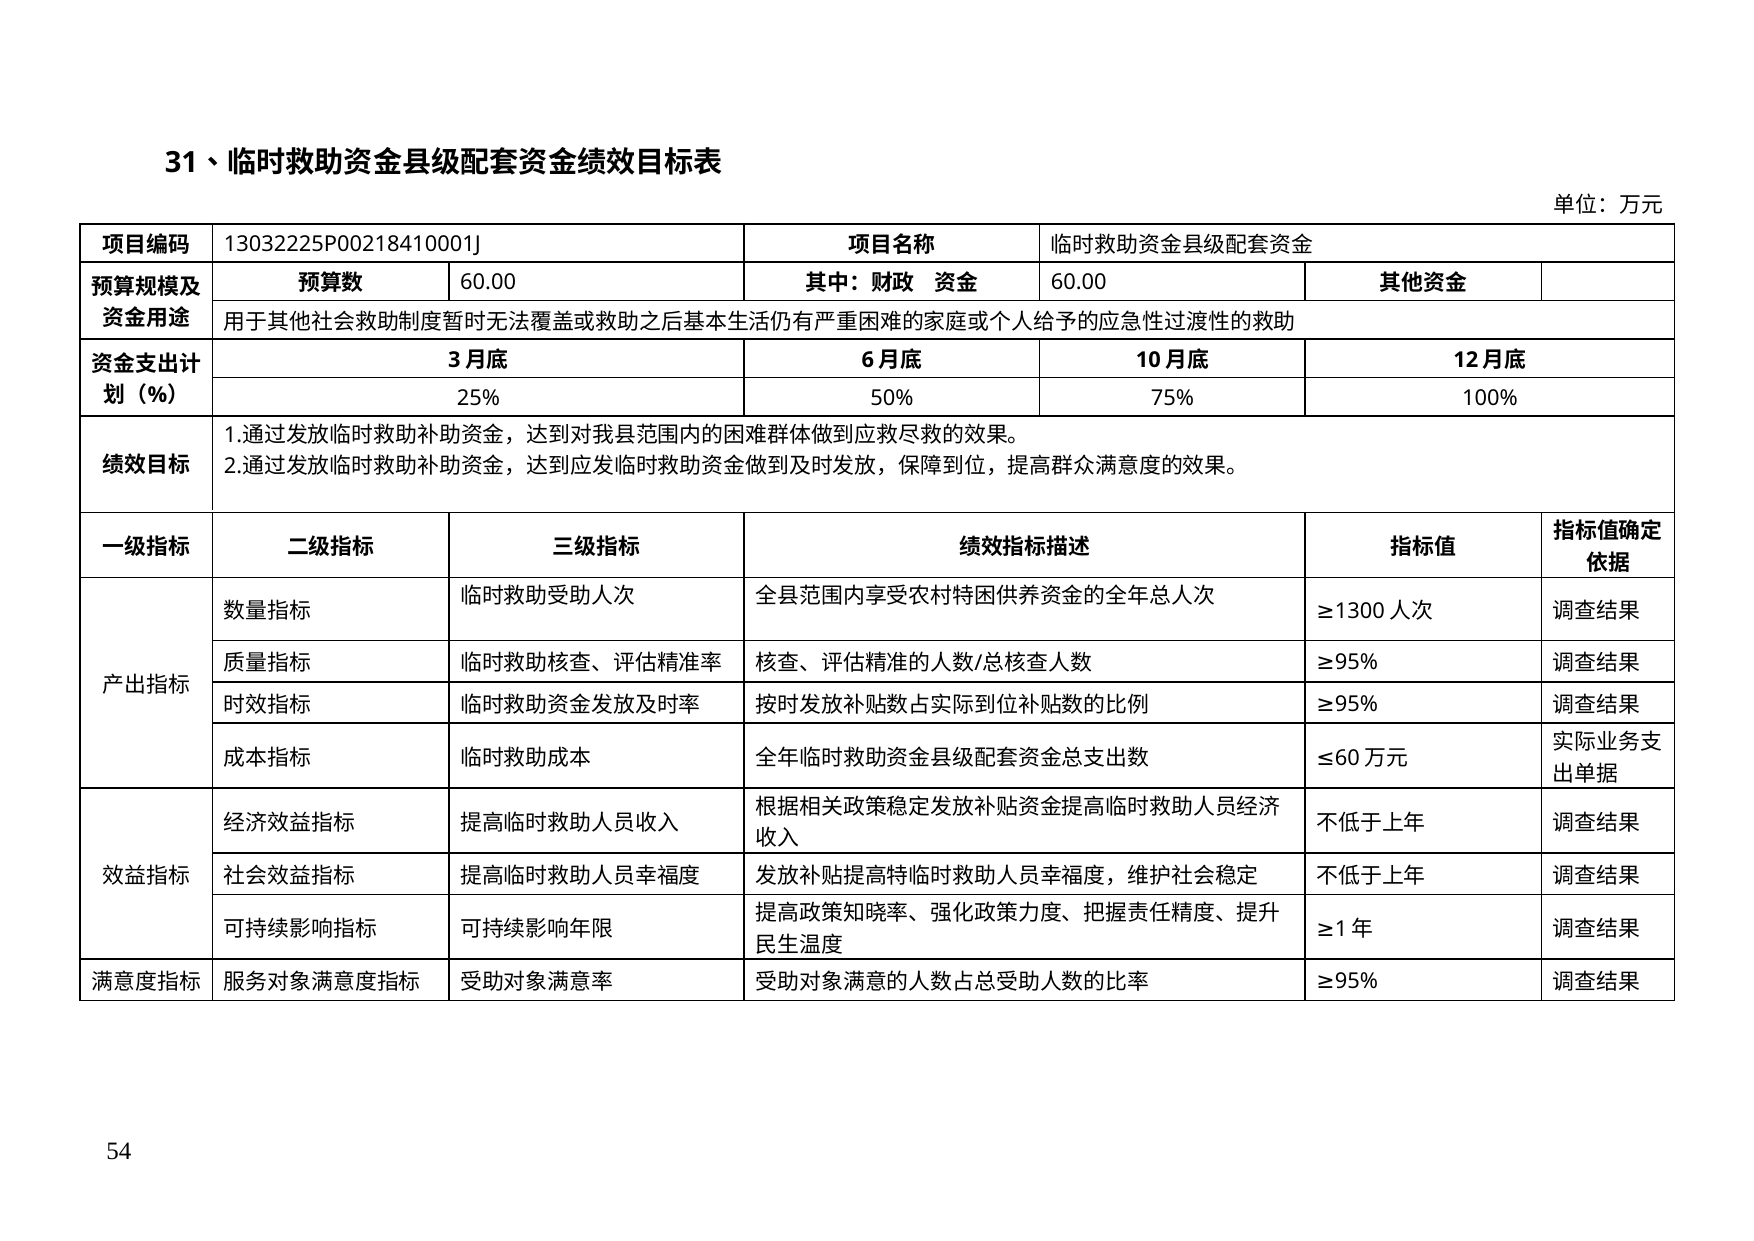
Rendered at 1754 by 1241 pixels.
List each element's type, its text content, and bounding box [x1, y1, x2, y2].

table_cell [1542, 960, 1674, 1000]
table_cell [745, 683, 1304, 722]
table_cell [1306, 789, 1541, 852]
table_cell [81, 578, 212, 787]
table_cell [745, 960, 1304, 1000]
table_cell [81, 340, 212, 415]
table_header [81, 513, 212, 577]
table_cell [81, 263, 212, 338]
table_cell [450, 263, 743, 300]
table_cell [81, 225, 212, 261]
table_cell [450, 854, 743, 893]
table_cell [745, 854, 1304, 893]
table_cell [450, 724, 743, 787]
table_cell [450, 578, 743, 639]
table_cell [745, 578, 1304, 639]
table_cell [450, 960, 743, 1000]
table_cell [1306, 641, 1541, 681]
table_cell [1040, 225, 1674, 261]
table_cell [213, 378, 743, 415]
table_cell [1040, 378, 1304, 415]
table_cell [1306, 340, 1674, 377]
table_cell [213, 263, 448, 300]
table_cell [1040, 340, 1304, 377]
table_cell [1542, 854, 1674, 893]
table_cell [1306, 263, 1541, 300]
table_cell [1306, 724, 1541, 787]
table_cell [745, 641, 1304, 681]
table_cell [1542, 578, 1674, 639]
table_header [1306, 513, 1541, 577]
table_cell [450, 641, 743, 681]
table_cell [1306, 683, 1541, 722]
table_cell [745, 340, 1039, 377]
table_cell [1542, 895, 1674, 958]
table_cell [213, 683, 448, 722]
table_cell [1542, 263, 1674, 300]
text 31、临时救助资金县级配套资金绩效目标表 [106, 142, 1648, 181]
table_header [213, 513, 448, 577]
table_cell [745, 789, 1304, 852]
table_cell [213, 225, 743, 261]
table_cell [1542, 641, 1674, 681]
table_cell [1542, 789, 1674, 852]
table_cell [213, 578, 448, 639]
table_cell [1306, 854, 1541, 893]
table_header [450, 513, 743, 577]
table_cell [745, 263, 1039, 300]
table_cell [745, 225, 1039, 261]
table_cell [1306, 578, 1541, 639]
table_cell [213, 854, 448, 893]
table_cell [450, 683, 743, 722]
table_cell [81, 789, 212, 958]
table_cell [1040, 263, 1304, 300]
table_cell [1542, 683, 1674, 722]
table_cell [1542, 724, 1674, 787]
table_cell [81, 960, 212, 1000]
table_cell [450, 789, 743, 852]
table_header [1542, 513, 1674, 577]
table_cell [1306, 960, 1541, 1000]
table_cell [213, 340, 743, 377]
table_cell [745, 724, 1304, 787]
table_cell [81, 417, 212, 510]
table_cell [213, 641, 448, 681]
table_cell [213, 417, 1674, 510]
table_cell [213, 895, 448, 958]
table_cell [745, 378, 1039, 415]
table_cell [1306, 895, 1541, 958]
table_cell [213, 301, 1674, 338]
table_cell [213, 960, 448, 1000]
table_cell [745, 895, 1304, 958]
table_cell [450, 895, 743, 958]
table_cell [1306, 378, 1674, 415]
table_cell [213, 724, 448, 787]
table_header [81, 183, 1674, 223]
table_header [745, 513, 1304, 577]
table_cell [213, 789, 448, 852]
